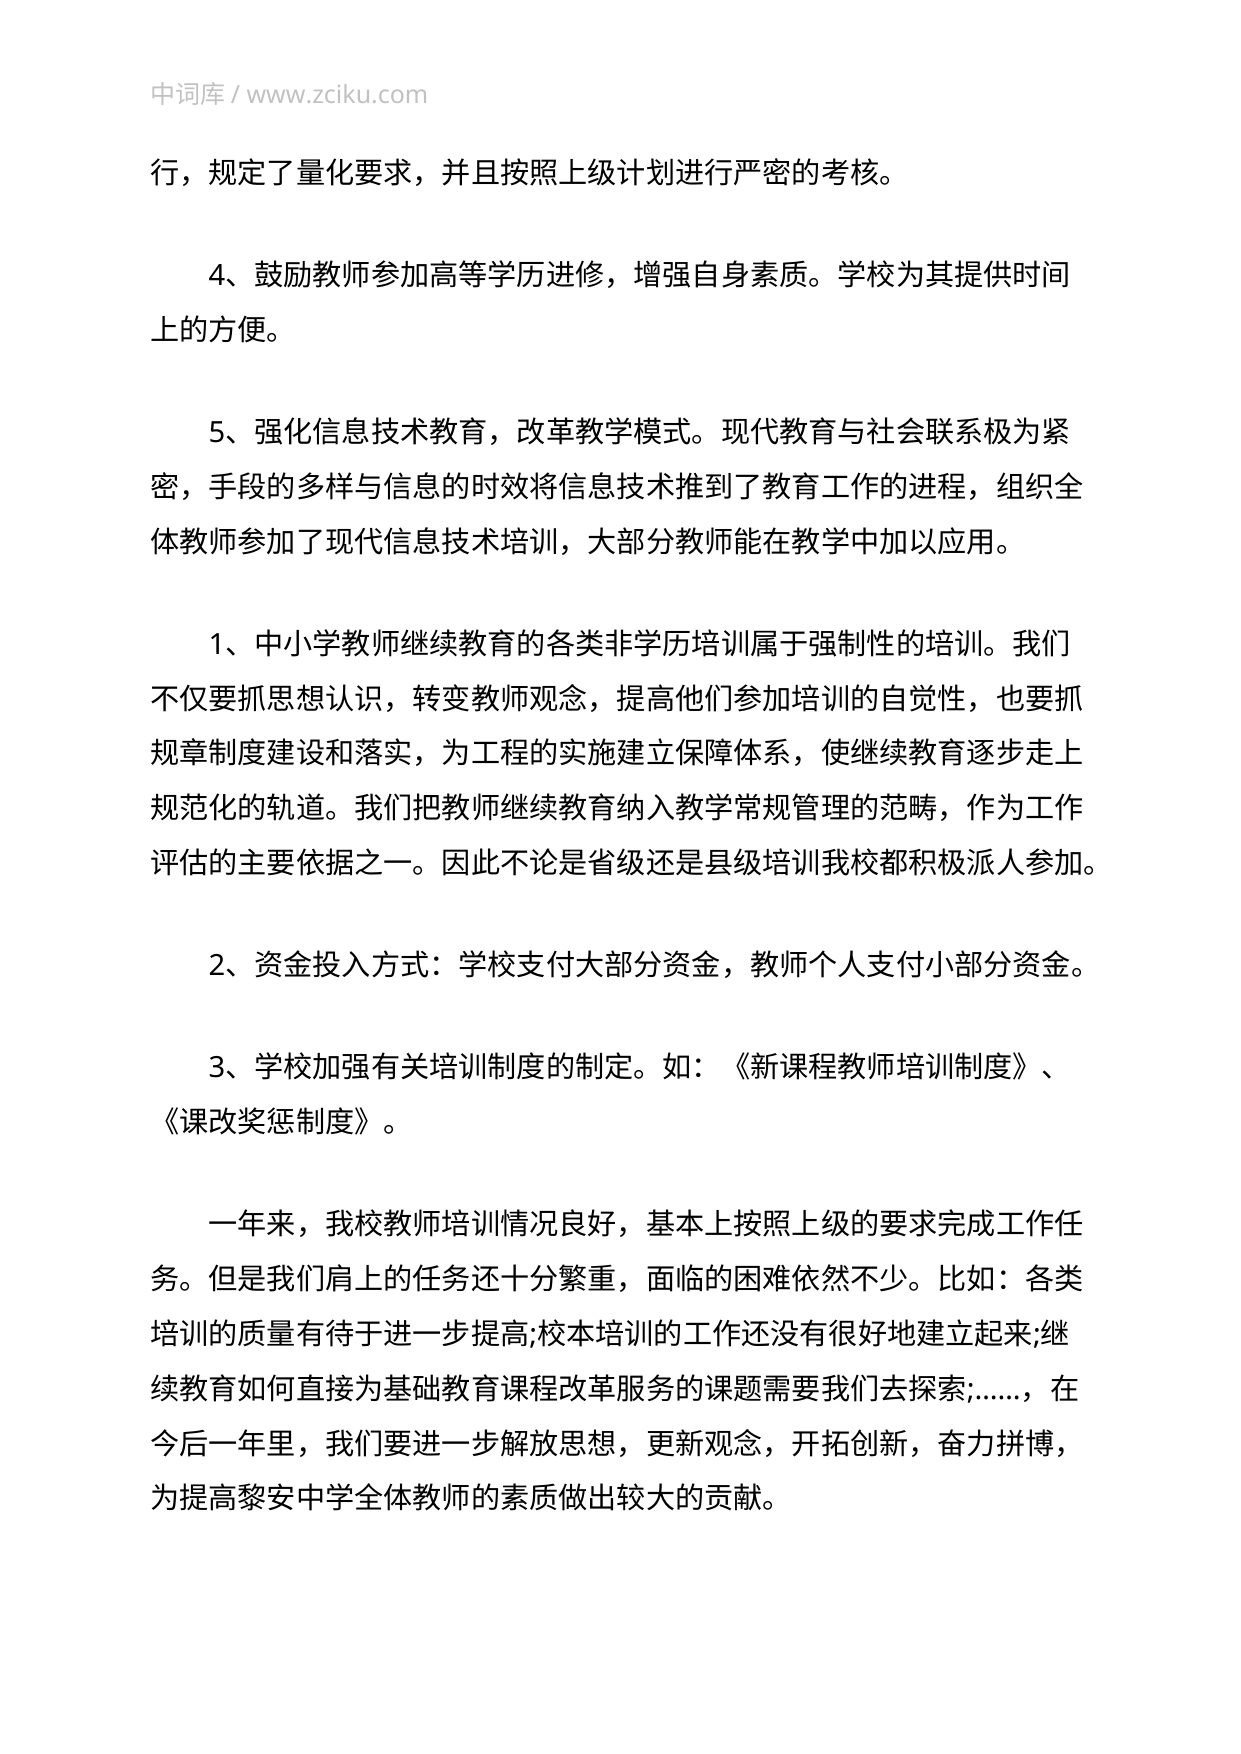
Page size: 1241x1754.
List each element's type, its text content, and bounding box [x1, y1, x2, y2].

text 2、资金投入方式：学校支付大部分资金，教师个人支付小部分资金。 [150, 942, 1090, 984]
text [150, 150, 1090, 192]
text 4、鼓励教师参加高等学历进修，增强自身素质。学校为其提供时间上的方便。 [150, 252, 1090, 349]
text 1、中小学教师继续教育的各类非学历培训属于强制性的培训。我们不仅要抓思想认识，转变教师观念，提高他们参加培训的自觉性，也要抓规章制度建设和落实，为工程的实施建立保障体系，使继续教育逐步走上规范化的轨道。我们把教师继续教育纳入教学常规管理的范畴，作为工作评估的主要依据之一。因此不论是省级还是县级培训我校都积极派人参加。 [150, 620, 1090, 882]
text 3、学校加强有关培训制度的制定。如：《新课程教师培训制度》、《课改奖惩制度》。 [150, 1044, 1090, 1141]
text 一年来，我校教师培训情况良好，基本上按照上级的要求完成工作任务。但是我们肩上的任务还十分繁重，面临的困难依然不少。比如：各类培训的质量有待于进一步提高;校本培训的工作还没有很好地建立起来;继续教育如何直接为基础教育课程改革服务的课题需要我们去探索;……，在今后一年里，我们要进一步解放思想，更新观念，开拓创新，奋力拼博，为提高黎安中学全体教师的素质做出较大的贡献。 [150, 1200, 1090, 1517]
text 5、强化信息技术教育，改革教学模式。现代教育与社会联系极为紧密，手段的多样与信息的时效将信息技术推到了教育工作的进程，组织全体教师参加了现代信息技术培训，大部分教师能在教学中加以应用。 [150, 408, 1090, 561]
